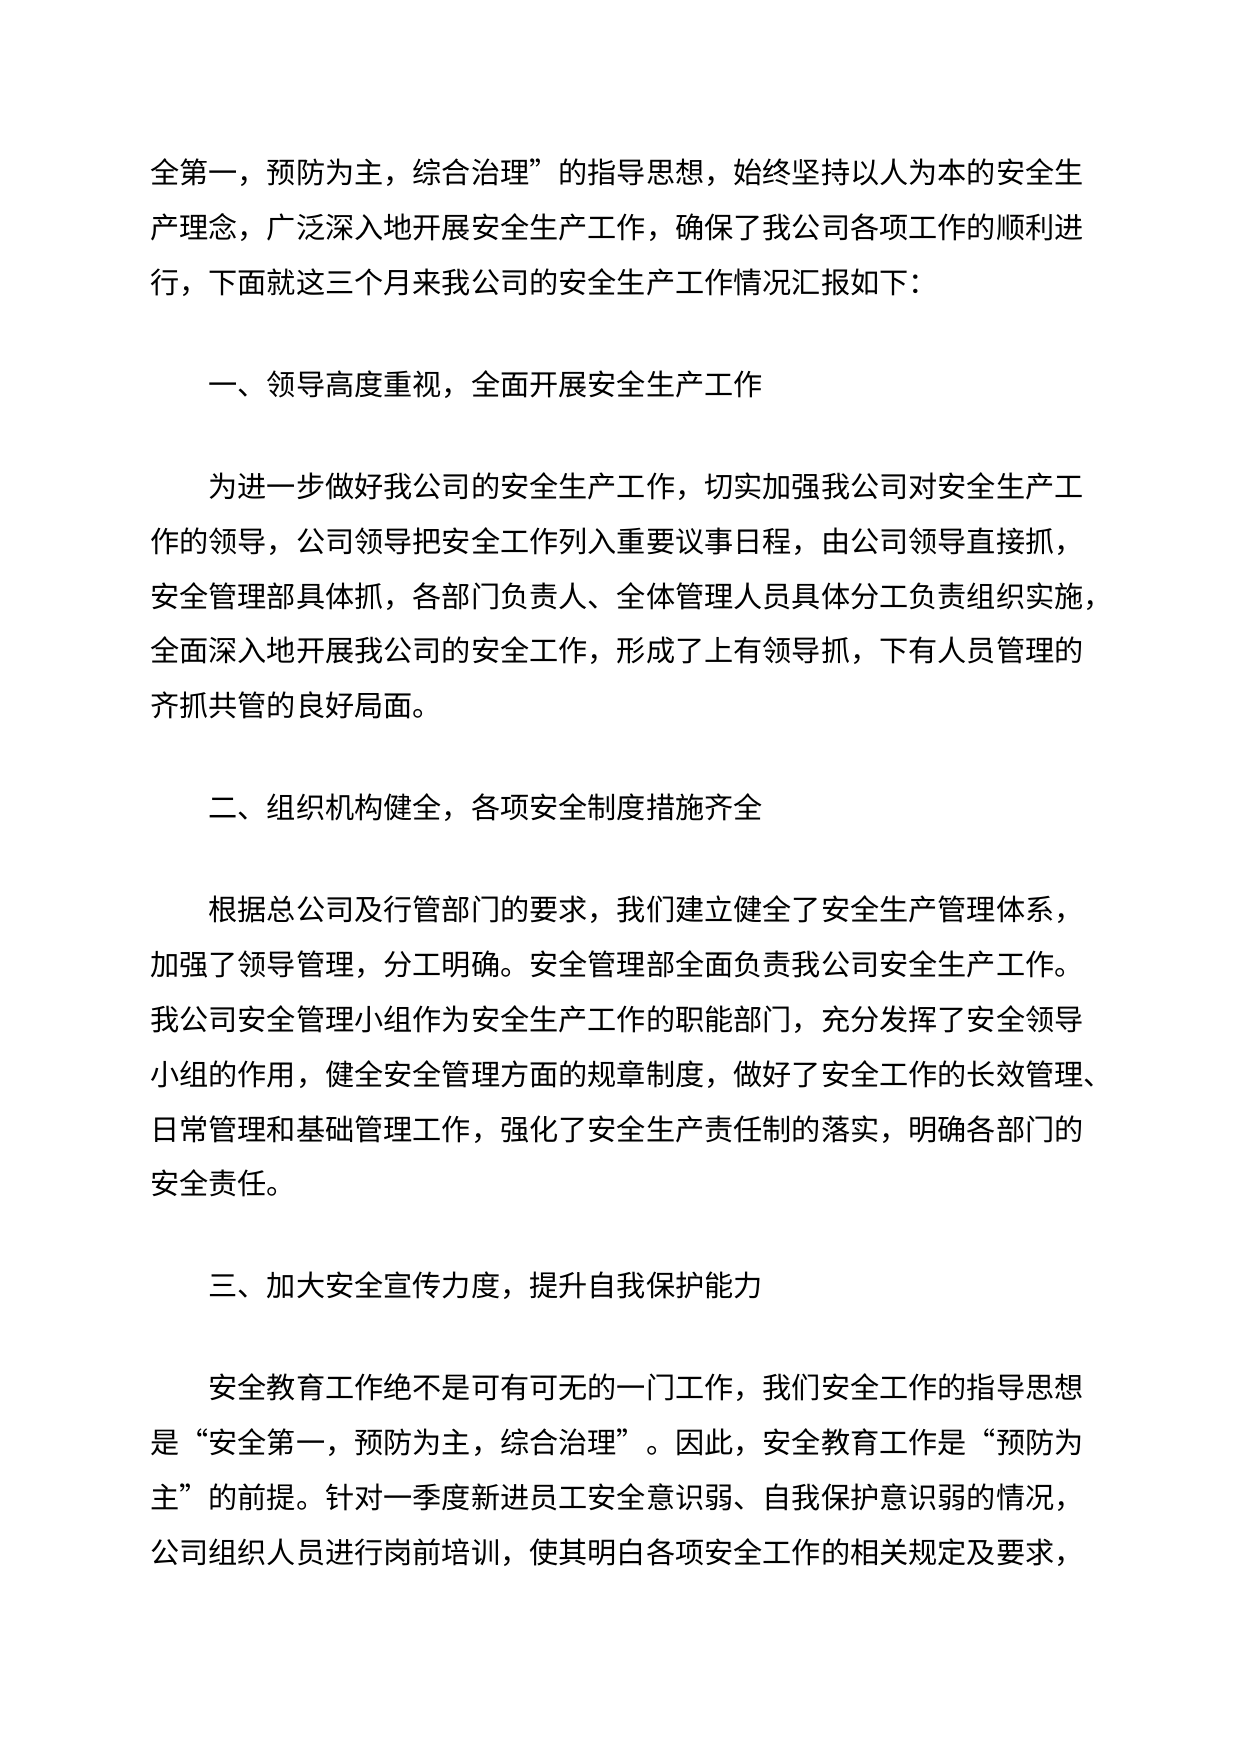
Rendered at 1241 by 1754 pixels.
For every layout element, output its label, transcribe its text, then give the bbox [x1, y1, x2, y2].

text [150, 150, 1090, 302]
text 三、加大安全宣传力度，提升自我保护能力 [150, 1263, 1090, 1305]
text 根据总公司及行管部门的要求，我们建立健全了安全生产管理体系，加强了领导管理，分工明确。安全管理部全面负责我公司安全生产工作。我公司安全管理小组作为安全生产工作的职能部门，充分发挥了安全领导小组的作用，健全安全管理方面的规章制度，做好了安全工作的长效管理、日常管理和基础管理工作，强化了安全生产责任制的落实，明确各部门的安全责任。 [150, 886, 1090, 1203]
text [150, 1364, 1090, 1571]
text 为进一步做好我公司的安全生产工作，切实加强我公司对安全生产工作的领导，公司领导把安全工作列入重要议事日程，由公司领导直接抓，安全管理部具体抓，各部门负责人、全体管理人员具体分工负责组织实施，全面深入地开展我公司的安全工作，形成了上有领导抓，下有人员管理的齐抓共管的良好局面。 [150, 463, 1090, 725]
text 二、组织机构健全，各项安全制度措施齐全 [150, 785, 1090, 827]
text 一、领导高度重视，全面开展安全生产工作 [150, 362, 1090, 404]
